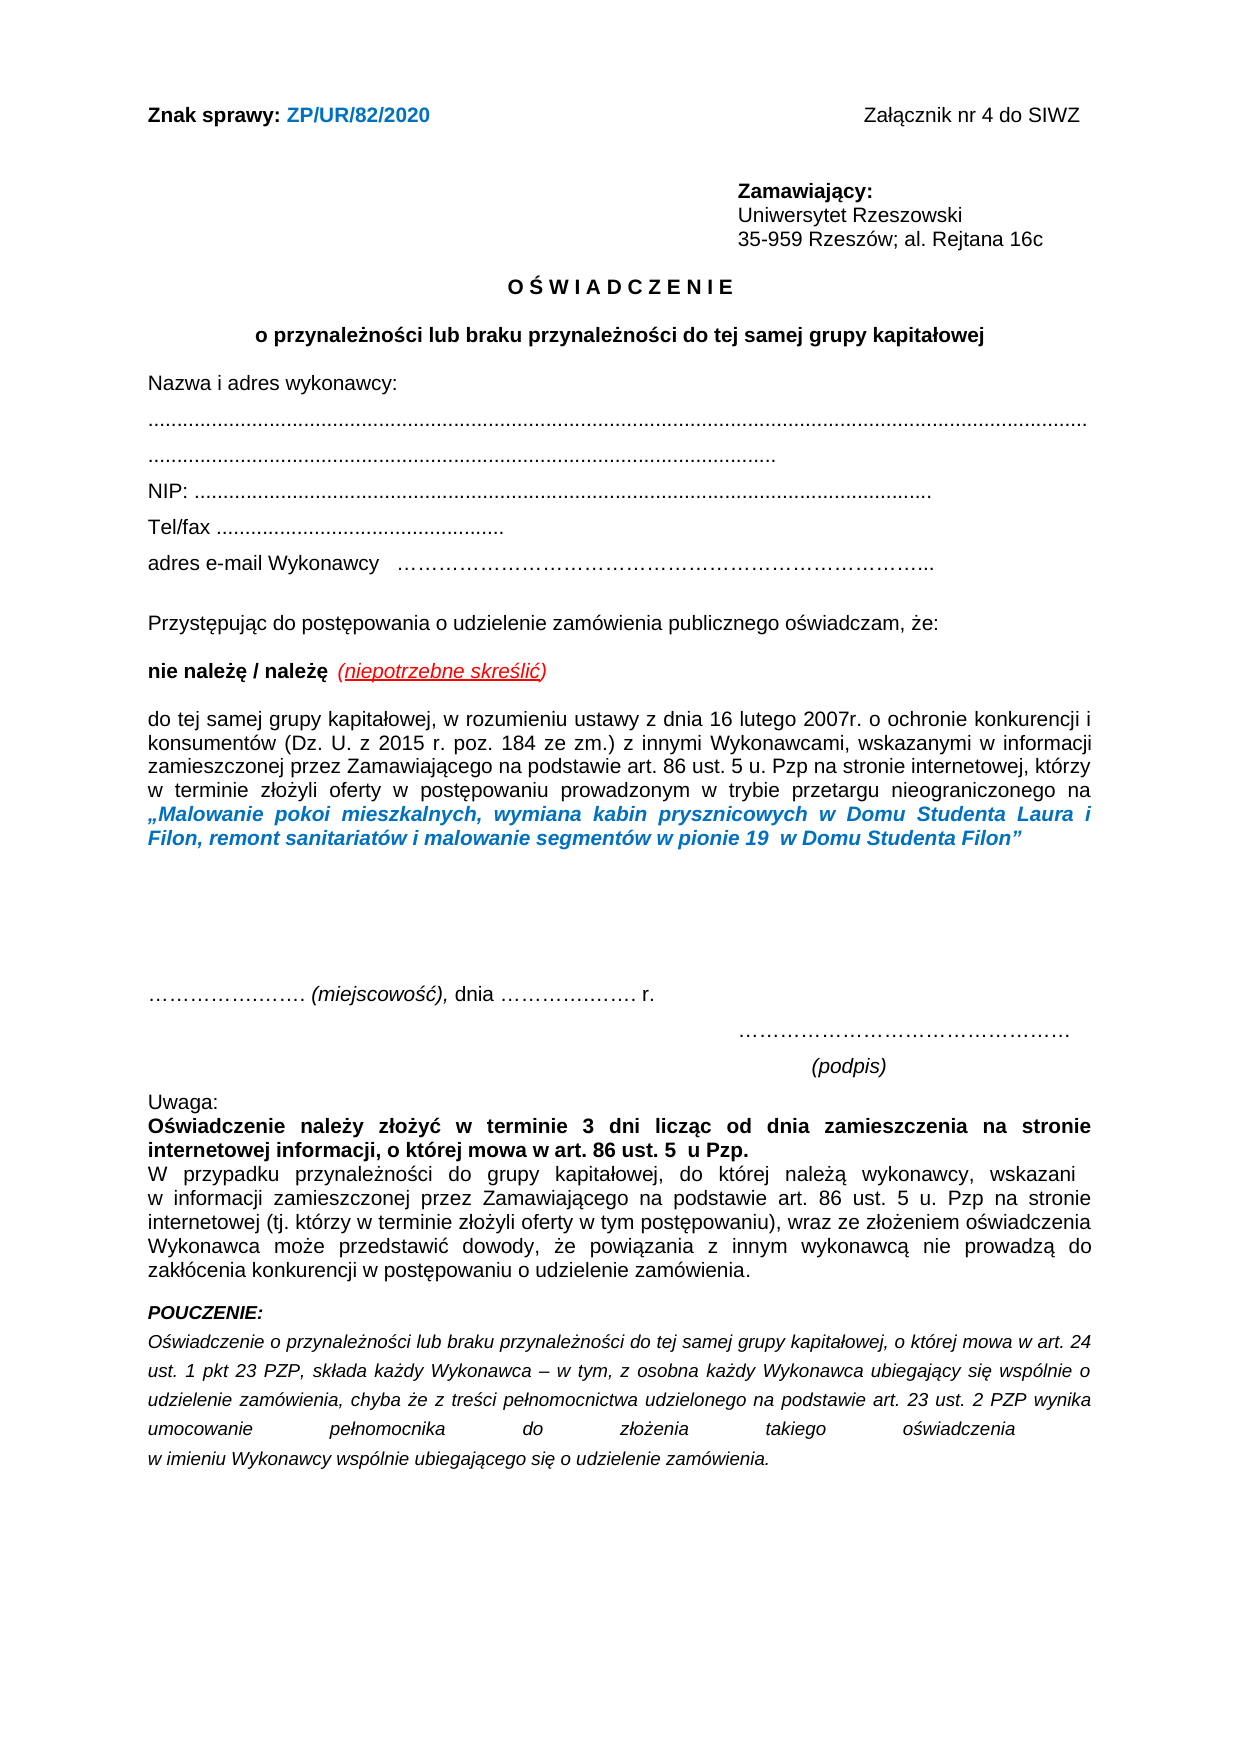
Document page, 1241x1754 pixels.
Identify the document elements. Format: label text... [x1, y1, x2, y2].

text do tej samej grupy kapitałowej, w rozumieniu ustawy z dnia 16 lutego 2007r. o ochronie konkurencji i konsumentów (Dz. U. z 2015 r. poz. 184 ze zm.) z innymi Wykonawcami, wskazanymi w informacji zamieszczonej przez Zamawiającego na podstawie art. 86 ust. 5 u. Pzp na stronie internetowej, którzy w terminie złożyli oferty w postępowaniu prowadzonym w trybie przetargu nieograniczonego na „Malowanie pokoi mieszkalnych, wymiana kabin prysznicowych w Domu Studenta Laura i Filon, remont sanitariatów i malowanie segmentów w pionie 19 w Domu Studenta Filon” [148, 706, 1092, 850]
text POUCZENIE: [148, 1294, 1092, 1323]
text Uniwersytet Rzeszowski [738, 203, 1092, 227]
text …………….……. (miejscowość), dnia ………….……. r. [148, 982, 1092, 1006]
text Tel/fax .................................................. [148, 515, 1092, 539]
text Znak sprawy: ZP/UR/82/2020 Załącznik nr 4 do SIWZ [148, 103, 1092, 127]
text ................................................................................................................................................................................................................................................................................ [148, 407, 1092, 467]
text Przystępując do postępowania o udzielenie zamówienia publicznego oświadczam, że: [148, 611, 1092, 634]
text nie należę / należę (niepotrzebne skreślić) [148, 634, 1092, 682]
text Oświadczenie o przynależności lub braku przynależności do tej samej grupy kapitałowej, o której mowa w art. 24 ust. 1 pkt 23 PZP, składa każdy Wykonawca – w tym, z osobna każdy Wykonawca ubiegający się wspólnie o udzielenie zamówienia, chyba że z treści pełnomocnictwa udzielonego na podstawie art. 23 ust. 2 PZP wynika umocowanie pełnomocnika do złożenia takiego oświadczenia w imieniu Wykonawcy wspólnie ubiegającego się o udzielenie zamówienia. [148, 1323, 1092, 1469]
text O Ś W I A D C Z E N I E [148, 275, 1092, 299]
text (podpis) [738, 1054, 1092, 1078]
text W przypadku przynależności do grupy kapitałowej, do której należą wykonawcy, wskazani w informacji zamieszczonej przez Zamawiającego na podstawie art. 86 ust. 5 u. Pzp na stronie internetowej (tj. którzy w terminie złożyli oferty w tym postępowaniu), wraz ze złożeniem oświadczenia Wykonawca może przedstawić dowody, że powiązania z innym wykonawcą nie prowadzą do zakłócenia konkurencji w postępowaniu o udzielenie zamówienia. [148, 1162, 1092, 1281]
text ………………………………………… [148, 1018, 1092, 1042]
text o przynależności lub braku przynależności do tej samej grupy kapitałowej [148, 323, 1092, 347]
text NIP: ................................................................................................................................ [148, 479, 1092, 503]
text Oświadczenie należy złożyć w terminie 3 dni licząc od dnia zamieszczenia na stronie internetowej informacji, o której mowa w art. 86 ust. 5 u Pzp. [148, 1114, 1092, 1162]
text Uwaga: [148, 1090, 1092, 1114]
text Zamawiający: [738, 179, 1092, 203]
text Nazwa i adres wykonawcy: [148, 371, 1092, 395]
text adres e-mail Wykonawcy …………………………………………………………………... [148, 551, 1092, 574]
text 35-959 Rzeszów; al. Rejtana 16c [738, 227, 1092, 251]
